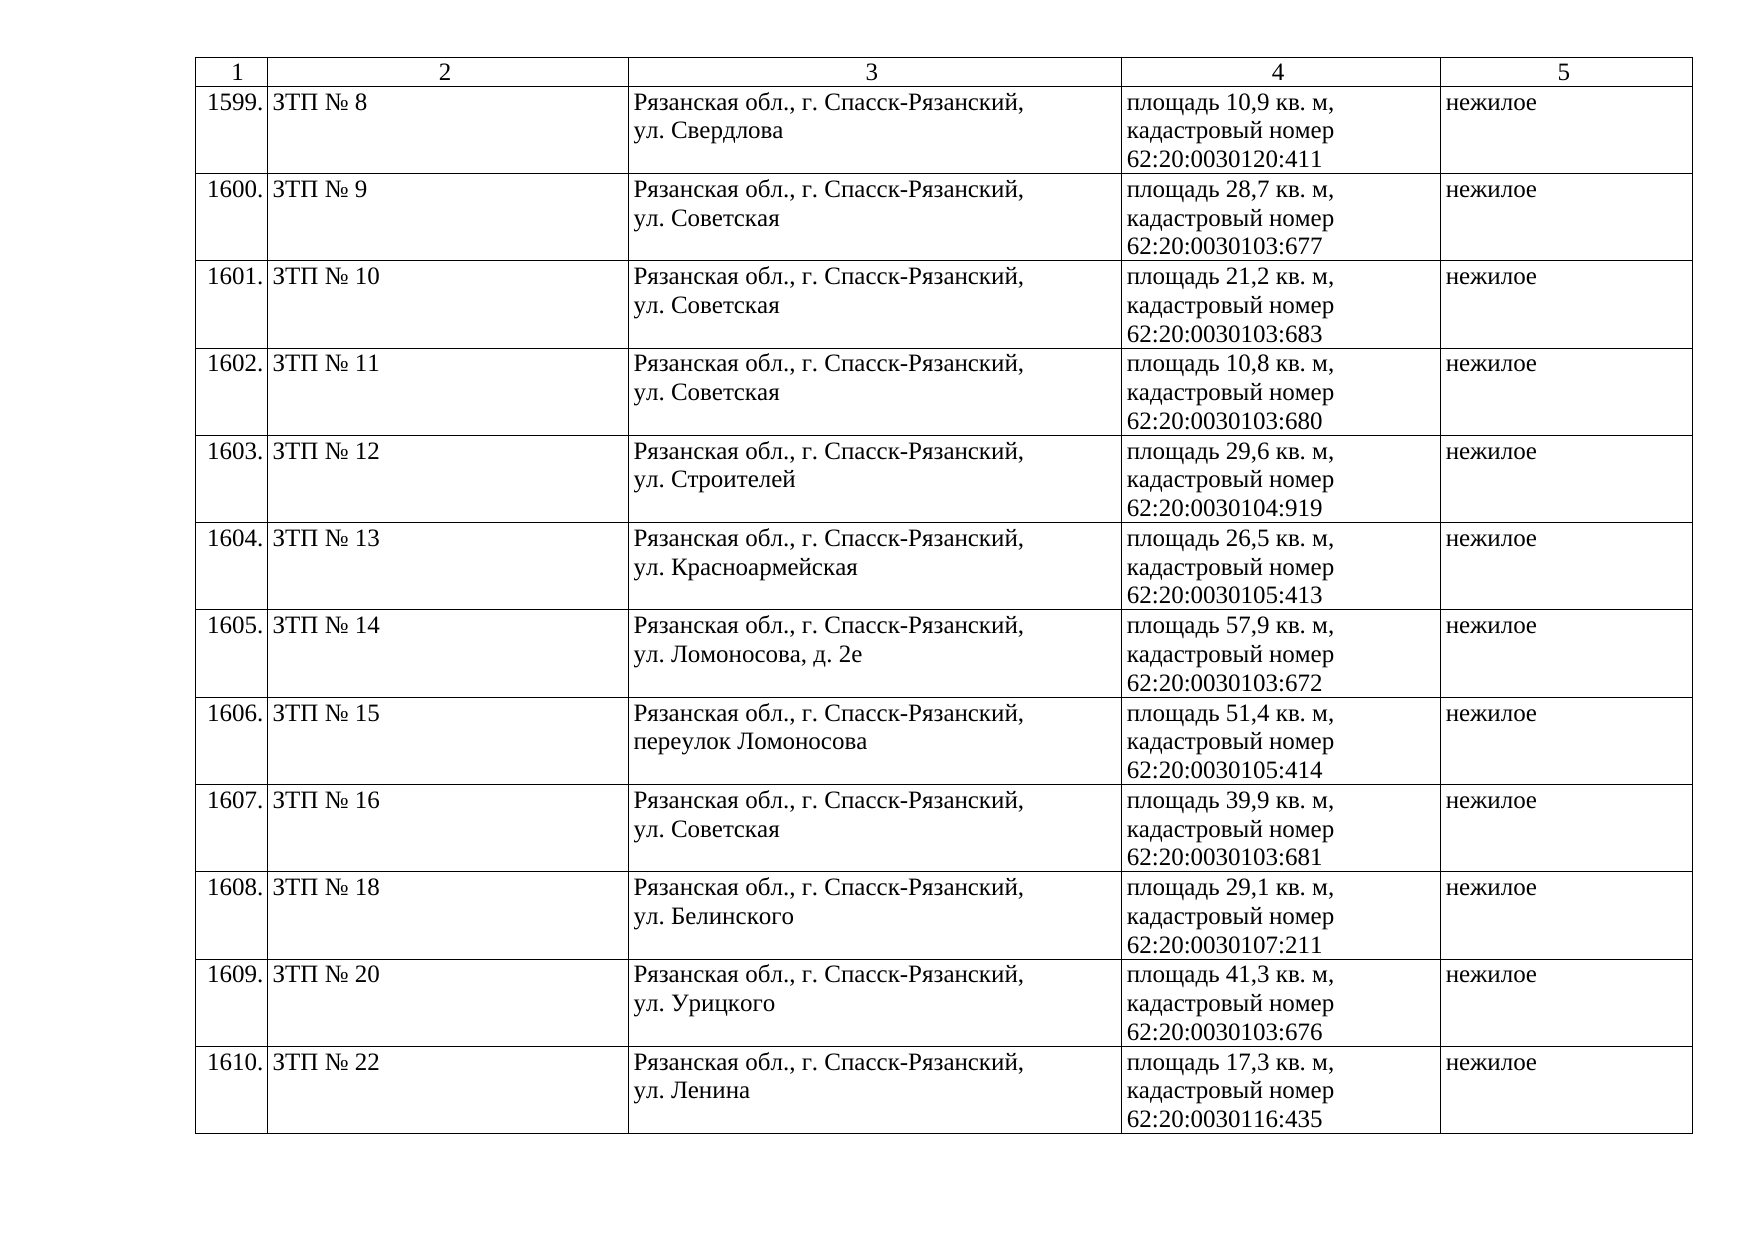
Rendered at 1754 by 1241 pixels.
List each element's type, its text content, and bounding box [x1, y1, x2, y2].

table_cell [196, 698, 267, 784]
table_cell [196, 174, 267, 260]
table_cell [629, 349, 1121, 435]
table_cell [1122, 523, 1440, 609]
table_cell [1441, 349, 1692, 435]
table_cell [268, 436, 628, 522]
table_header 4 [1122, 58, 1440, 86]
table_header 3 [629, 58, 1121, 86]
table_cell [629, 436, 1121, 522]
table_header 2 [268, 58, 628, 86]
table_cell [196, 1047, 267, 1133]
table_header 5 [1441, 58, 1692, 86]
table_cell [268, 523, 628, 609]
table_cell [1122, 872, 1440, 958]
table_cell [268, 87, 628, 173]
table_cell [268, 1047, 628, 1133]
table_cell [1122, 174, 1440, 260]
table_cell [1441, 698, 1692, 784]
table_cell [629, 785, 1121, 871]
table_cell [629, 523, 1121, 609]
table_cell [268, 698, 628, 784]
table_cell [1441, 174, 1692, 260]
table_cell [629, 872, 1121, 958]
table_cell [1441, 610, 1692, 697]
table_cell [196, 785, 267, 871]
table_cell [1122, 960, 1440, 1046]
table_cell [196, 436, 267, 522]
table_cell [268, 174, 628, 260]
table_header 1 [196, 58, 267, 86]
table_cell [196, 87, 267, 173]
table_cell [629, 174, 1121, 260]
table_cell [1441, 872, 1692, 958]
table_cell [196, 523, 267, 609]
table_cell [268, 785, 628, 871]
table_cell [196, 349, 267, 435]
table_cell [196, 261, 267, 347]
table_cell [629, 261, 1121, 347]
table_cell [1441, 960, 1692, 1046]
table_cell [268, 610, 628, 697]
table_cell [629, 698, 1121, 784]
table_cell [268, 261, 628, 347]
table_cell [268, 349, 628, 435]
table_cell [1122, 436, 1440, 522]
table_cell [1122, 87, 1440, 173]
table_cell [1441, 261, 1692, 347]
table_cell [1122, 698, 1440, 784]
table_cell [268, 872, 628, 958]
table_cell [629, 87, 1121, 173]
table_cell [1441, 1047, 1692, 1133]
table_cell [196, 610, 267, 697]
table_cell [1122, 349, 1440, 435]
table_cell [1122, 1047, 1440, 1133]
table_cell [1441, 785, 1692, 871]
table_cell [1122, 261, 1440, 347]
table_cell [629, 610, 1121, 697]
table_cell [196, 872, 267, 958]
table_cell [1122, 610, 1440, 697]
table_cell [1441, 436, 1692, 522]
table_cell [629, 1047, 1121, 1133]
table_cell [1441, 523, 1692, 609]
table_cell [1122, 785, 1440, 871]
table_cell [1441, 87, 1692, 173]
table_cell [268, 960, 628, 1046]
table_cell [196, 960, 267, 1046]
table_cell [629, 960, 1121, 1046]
